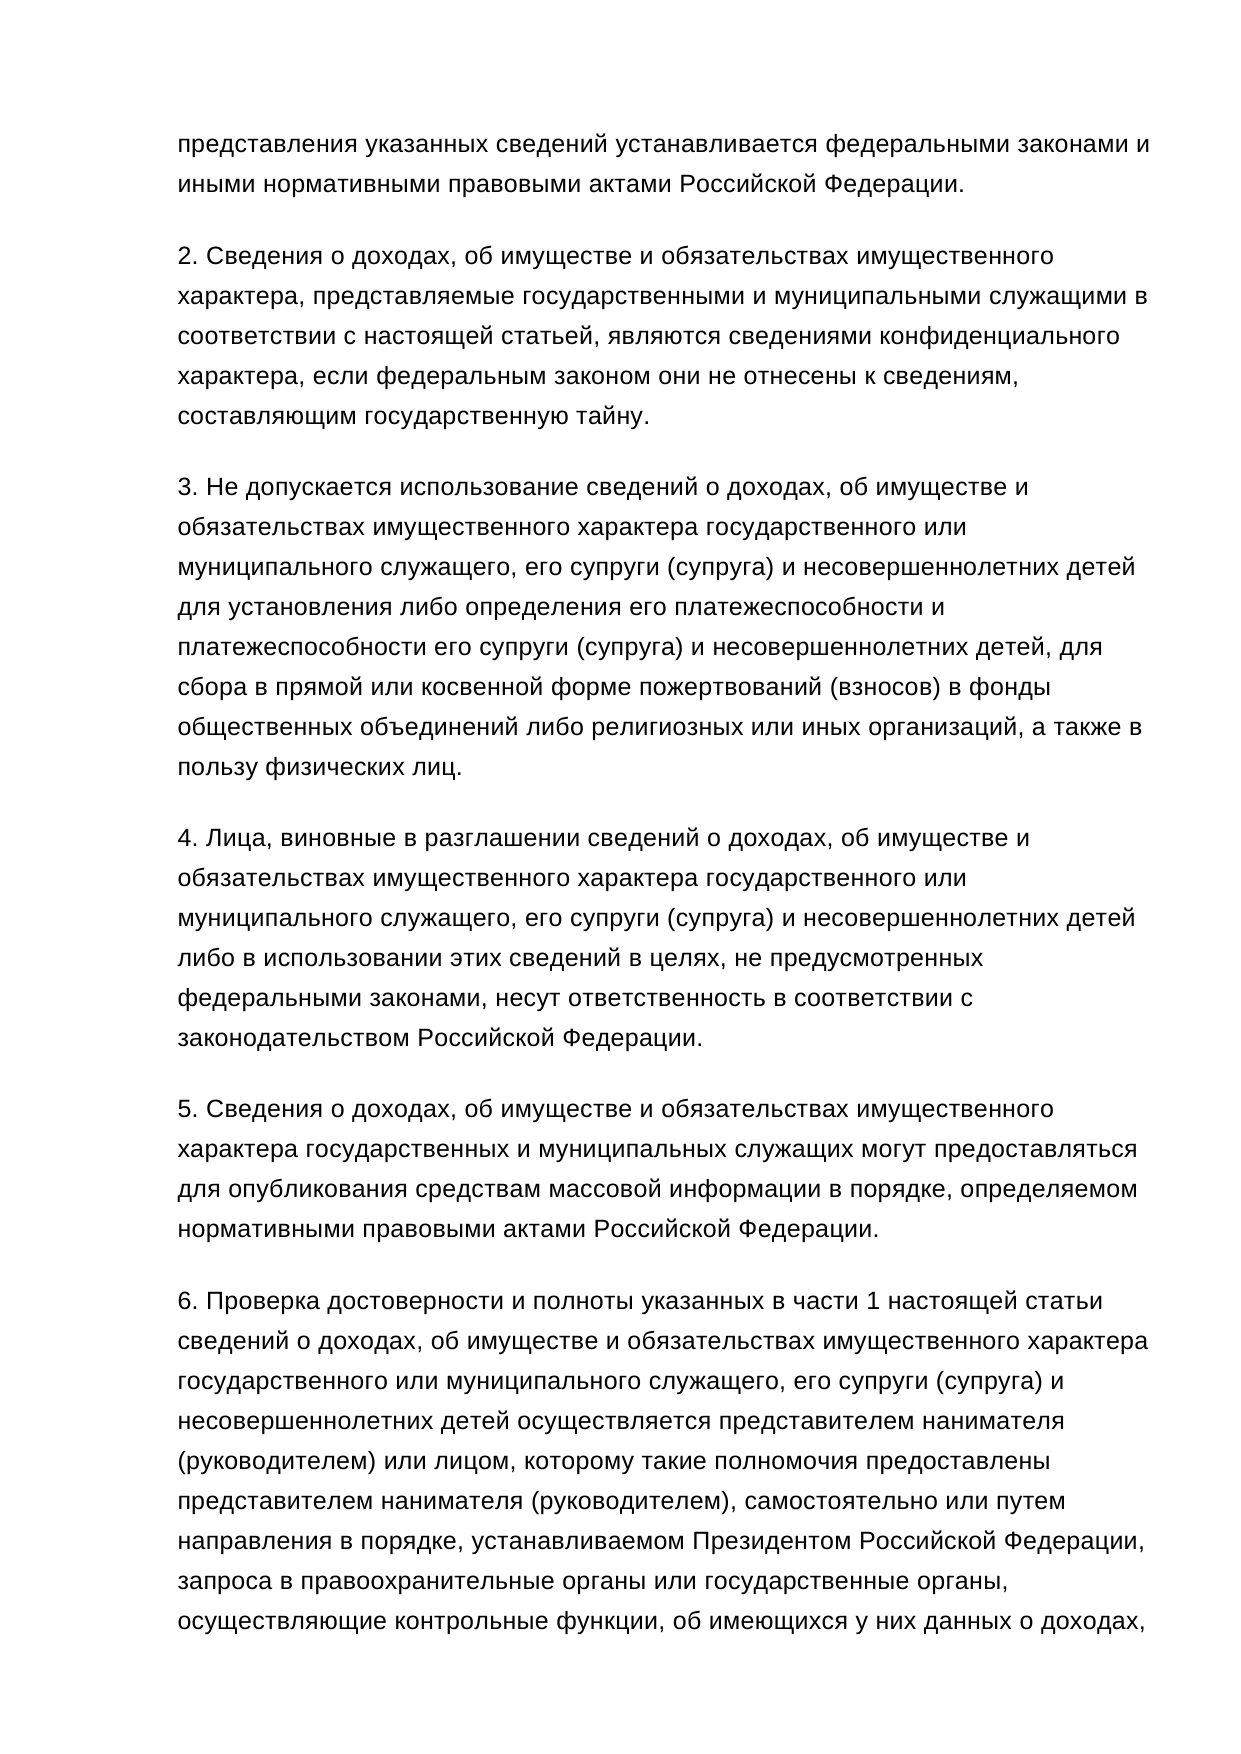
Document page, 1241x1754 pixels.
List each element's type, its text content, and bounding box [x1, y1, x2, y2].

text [177, 1274, 1152, 1634]
text 4. Лица, виновные в разглашении сведений о доходах, об имуществе и обязательствах имущественного характера государственного или муниципального служащего, его супруги (супруга) и несовершеннолетних детей либо в использовании этих сведений в целях, не предусмотренных федеральными законами, несут ответственность в соответствии с законодательством Российской Федерации. [177, 812, 1152, 1052]
text 5. Сведения о доходах, об имуществе и обязательствах имущественного характера государственных и муниципальных служащих могут предоставляться для опубликования средствам массовой информации в порядке, определяемом нормативными правовыми актами Российской Федерации. [177, 1083, 1152, 1243]
text 3. Не допускается использование сведений о доходах, об имуществе и обязательствах имущественного характера государственного или муниципального служащего, его супруги (супруга) и несовершеннолетних детей для установления либо определения его платежеспособности и платежеспособности его супруги (супруга) и несовершеннолетних детей, для сбора в прямой или косвенной форме пожертвований (взносов) в фонды общественных объединений либо религиозных или иных организаций, а также в пользу физических лиц. [177, 461, 1152, 781]
text 2. Сведения о доходах, об имуществе и обязательствах имущественного характера, представляемые государственными и муниципальными служащими в соответствии с настоящей статьей, являются сведениями конфиденциального характера, если федеральным законом они не отнесены к сведениям, составляющим государственную тайну. [177, 229, 1152, 429]
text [177, 118, 1152, 198]
